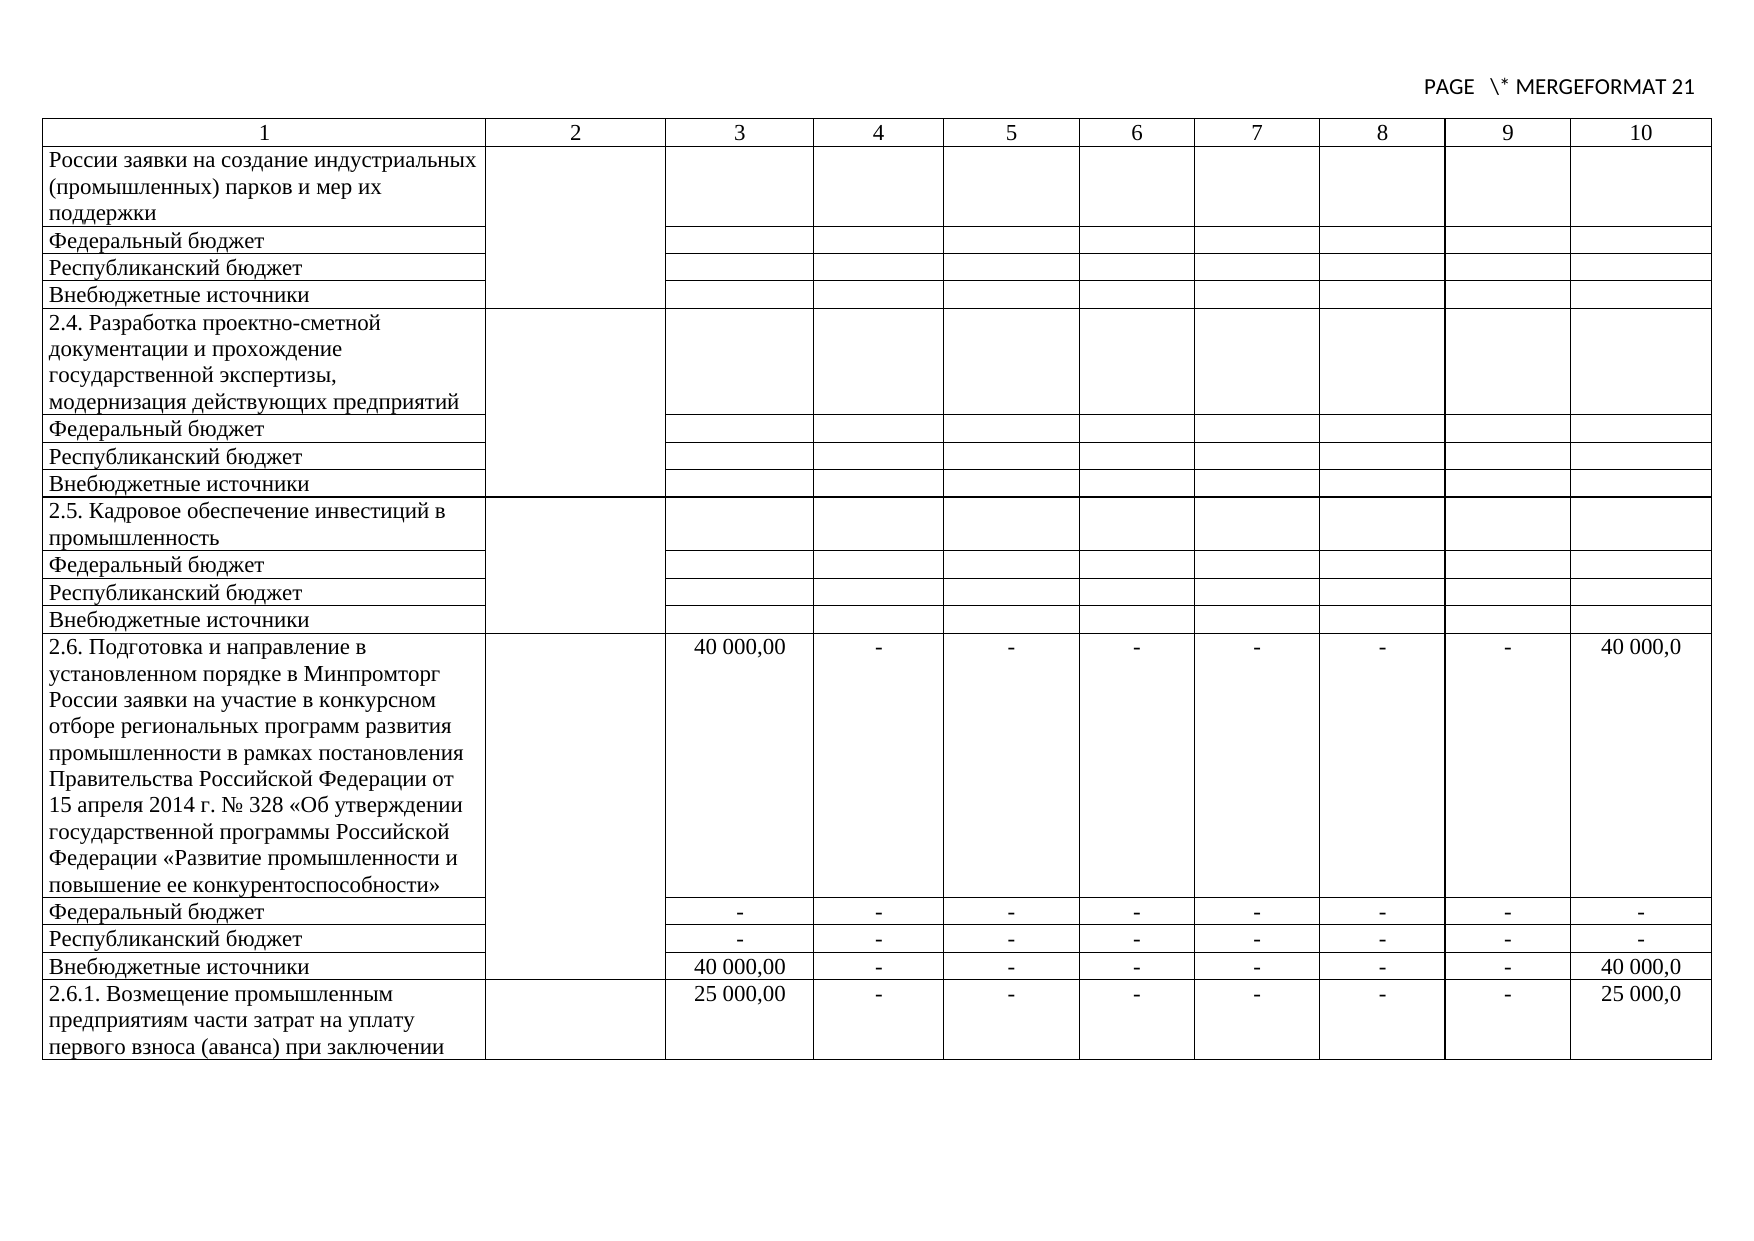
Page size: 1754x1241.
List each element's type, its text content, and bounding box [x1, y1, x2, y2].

table_cell [1320, 498, 1444, 550]
table_cell [1571, 254, 1576, 280]
table_cell - [1446, 634, 1570, 897]
table_cell [1073, 254, 1079, 280]
table_cell [1195, 254, 1200, 280]
table_cell [944, 147, 1079, 226]
table_cell [1564, 443, 1570, 469]
table_cell [1571, 498, 1711, 550]
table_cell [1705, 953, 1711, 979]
table_cell [1439, 443, 1444, 469]
table_cell [666, 498, 813, 550]
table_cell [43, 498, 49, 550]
table_cell [1571, 443, 1576, 469]
table_cell [666, 415, 672, 442]
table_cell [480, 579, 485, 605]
table_cell [814, 227, 819, 253]
table_cell [1439, 551, 1444, 578]
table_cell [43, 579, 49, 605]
table_cell [937, 415, 943, 442]
table_cell [1314, 415, 1319, 442]
table_cell [666, 579, 672, 605]
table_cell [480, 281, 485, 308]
table_cell [1314, 606, 1319, 632]
table_cell [814, 254, 819, 280]
table_cell [944, 579, 949, 605]
table_cell [937, 470, 943, 496]
table_cell - [1080, 634, 1194, 897]
table_cell [808, 415, 813, 442]
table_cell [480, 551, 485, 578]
table_cell [814, 309, 943, 414]
table_cell [1073, 281, 1079, 308]
table_cell [666, 227, 672, 253]
table_cell [1073, 470, 1079, 496]
table_cell [666, 281, 672, 308]
table_cell [944, 470, 949, 496]
table_cell [1320, 309, 1444, 414]
table_cell [1705, 281, 1711, 308]
table_cell [666, 443, 672, 469]
table_cell [1188, 443, 1194, 469]
table_cell [944, 309, 1079, 414]
table_cell [808, 551, 813, 578]
table_cell [1446, 415, 1451, 442]
table_cell [1320, 147, 1444, 226]
table_cell [1314, 579, 1319, 605]
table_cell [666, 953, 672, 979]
table_cell [1705, 227, 1711, 253]
table_cell [666, 551, 672, 578]
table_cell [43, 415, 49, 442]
table_cell [666, 254, 672, 280]
table_cell [1195, 498, 1319, 550]
table_cell [1705, 443, 1711, 469]
table_cell [1564, 227, 1570, 253]
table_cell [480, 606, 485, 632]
table_cell [1080, 498, 1194, 550]
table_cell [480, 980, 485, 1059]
table_cell [944, 551, 949, 578]
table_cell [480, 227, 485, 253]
table_cell [1446, 281, 1451, 308]
table_cell [1571, 227, 1576, 253]
table_cell [808, 254, 813, 280]
table_cell [1195, 579, 1200, 605]
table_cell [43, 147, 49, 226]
table_cell [814, 443, 819, 469]
table_cell [1571, 309, 1711, 414]
table_cell [1073, 606, 1079, 632]
table_cell [1080, 606, 1085, 632]
table_cell - [1195, 980, 1319, 1059]
table_cell [1080, 443, 1085, 469]
table_cell [1446, 498, 1570, 550]
table_cell [1188, 551, 1194, 578]
table_cell [486, 498, 665, 632]
table_cell [1188, 254, 1194, 280]
table_cell [944, 281, 949, 308]
table_cell [1705, 415, 1711, 442]
table_cell - [944, 634, 1079, 897]
table_cell [1446, 470, 1451, 496]
table_cell [937, 551, 943, 578]
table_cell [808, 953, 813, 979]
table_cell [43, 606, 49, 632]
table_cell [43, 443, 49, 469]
table_cell [1195, 415, 1200, 442]
table_cell [1080, 227, 1085, 253]
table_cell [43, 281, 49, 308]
table_cell [808, 227, 813, 253]
table_cell [1705, 551, 1711, 578]
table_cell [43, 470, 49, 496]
table_cell [1564, 254, 1570, 280]
table_cell [1195, 281, 1200, 308]
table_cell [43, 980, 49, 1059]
table_cell [666, 470, 672, 496]
table_cell [1320, 281, 1326, 308]
table_cell [1195, 443, 1200, 469]
table_cell [944, 415, 949, 442]
table_cell - [814, 980, 943, 1059]
table_cell [1188, 227, 1194, 253]
table_cell - [1320, 980, 1444, 1059]
table_cell [808, 606, 813, 632]
table_cell [1314, 227, 1319, 253]
table_cell [944, 606, 949, 632]
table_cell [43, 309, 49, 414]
table_cell [1439, 254, 1444, 280]
table_cell [1195, 551, 1200, 578]
table_cell [808, 443, 813, 469]
table_cell [814, 551, 819, 578]
table_cell [1564, 579, 1570, 605]
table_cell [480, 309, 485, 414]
table_cell [1080, 470, 1085, 496]
table_cell [1080, 415, 1085, 442]
table_cell [1564, 415, 1570, 442]
table_cell [808, 281, 813, 308]
table_cell [1564, 281, 1570, 308]
table_cell 40 000,00 [666, 634, 813, 897]
table_cell - [944, 980, 1079, 1059]
table_cell [1073, 443, 1079, 469]
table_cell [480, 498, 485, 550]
table_cell [814, 606, 819, 632]
table_cell [1439, 415, 1444, 442]
table_cell [486, 980, 665, 1059]
table_cell [1439, 470, 1444, 496]
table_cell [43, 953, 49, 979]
table_cell [1188, 579, 1194, 605]
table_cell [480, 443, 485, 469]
table_cell [1314, 254, 1319, 280]
table_cell [1564, 551, 1570, 578]
table_cell [937, 227, 943, 253]
table_cell [1564, 470, 1570, 496]
table_cell - [814, 634, 943, 897]
table_cell [1446, 443, 1451, 469]
table_cell [1446, 309, 1570, 414]
table_cell [666, 606, 672, 632]
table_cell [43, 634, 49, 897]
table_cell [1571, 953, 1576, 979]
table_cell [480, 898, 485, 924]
table_cell [1320, 470, 1326, 496]
table_cell [1314, 443, 1319, 469]
table_cell [937, 606, 943, 632]
table_cell [1195, 309, 1319, 414]
table_cell [1446, 551, 1451, 578]
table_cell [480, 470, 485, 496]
table_cell [1446, 579, 1451, 605]
table_cell [1188, 281, 1194, 308]
table_cell [814, 470, 819, 496]
table_cell [1314, 281, 1319, 308]
table_cell [937, 254, 943, 280]
table_cell [1314, 470, 1319, 496]
table_cell [1080, 147, 1194, 226]
table_cell [486, 634, 665, 979]
table_cell [1439, 281, 1444, 308]
table_cell [1571, 281, 1576, 308]
table_cell [1080, 281, 1085, 308]
table_cell [808, 579, 813, 605]
table_cell [666, 147, 813, 226]
table_cell [1073, 415, 1079, 442]
table_cell [1320, 579, 1326, 605]
table_cell [1705, 606, 1711, 632]
table_cell [1446, 147, 1570, 226]
table_cell [1188, 470, 1194, 496]
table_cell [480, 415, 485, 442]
table_cell [1195, 227, 1200, 253]
table_cell - [1080, 980, 1194, 1059]
table_cell [1571, 415, 1576, 442]
table_cell - [1320, 634, 1444, 897]
table_cell [814, 579, 819, 605]
table_cell [1188, 415, 1194, 442]
table_cell [1195, 470, 1200, 496]
table_cell [1080, 309, 1194, 414]
table_cell [1320, 551, 1326, 578]
table_cell [944, 254, 949, 280]
table_cell [1446, 254, 1451, 280]
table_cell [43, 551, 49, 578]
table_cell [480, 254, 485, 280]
table_cell - [1446, 980, 1570, 1059]
table_cell [937, 579, 943, 605]
table_cell [814, 415, 819, 442]
table_cell [1320, 606, 1326, 632]
table_cell [1320, 415, 1326, 442]
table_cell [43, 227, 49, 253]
table_cell 25 000,0 [1571, 980, 1711, 1059]
table_cell [486, 309, 665, 496]
table_cell [814, 498, 943, 550]
table_cell [1439, 606, 1444, 632]
table_cell [1073, 579, 1079, 605]
table_cell [1080, 551, 1085, 578]
table_cell [1571, 551, 1576, 578]
table_cell [1080, 254, 1085, 280]
table_cell [814, 147, 943, 226]
table_cell [1446, 227, 1451, 253]
table_cell [1439, 579, 1444, 605]
table_cell [1705, 254, 1711, 280]
table_cell [486, 147, 665, 308]
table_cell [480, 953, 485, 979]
table_cell [1080, 579, 1085, 605]
table_cell [1571, 470, 1576, 496]
table_cell [1571, 147, 1711, 226]
table_cell [1320, 254, 1326, 280]
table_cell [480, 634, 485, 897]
table_cell 40 000,0 [1571, 634, 1711, 897]
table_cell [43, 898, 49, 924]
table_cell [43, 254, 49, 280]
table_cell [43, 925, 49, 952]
table_cell [1320, 227, 1326, 253]
table_cell [1571, 606, 1576, 632]
table_cell [1320, 443, 1326, 469]
table_cell [944, 443, 949, 469]
table_cell [1314, 551, 1319, 578]
table_cell [1446, 606, 1451, 632]
table_cell 25 000,00 [666, 980, 813, 1059]
table_cell [937, 443, 943, 469]
table_cell [1188, 606, 1194, 632]
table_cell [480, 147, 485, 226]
table_cell [1195, 606, 1200, 632]
table_cell [937, 281, 943, 308]
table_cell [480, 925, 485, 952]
table_cell [1705, 470, 1711, 496]
table_cell [1705, 579, 1711, 605]
table_cell [808, 470, 813, 496]
table_cell [814, 281, 819, 308]
table_cell [1564, 606, 1570, 632]
table_cell [1571, 579, 1576, 605]
table_cell [944, 498, 1079, 550]
table_cell [1073, 551, 1079, 578]
table_cell - [1195, 634, 1319, 897]
table_cell [1073, 227, 1079, 253]
table_cell [944, 227, 949, 253]
table_cell [666, 309, 813, 414]
table_cell [1195, 147, 1319, 226]
table_cell [1439, 227, 1444, 253]
